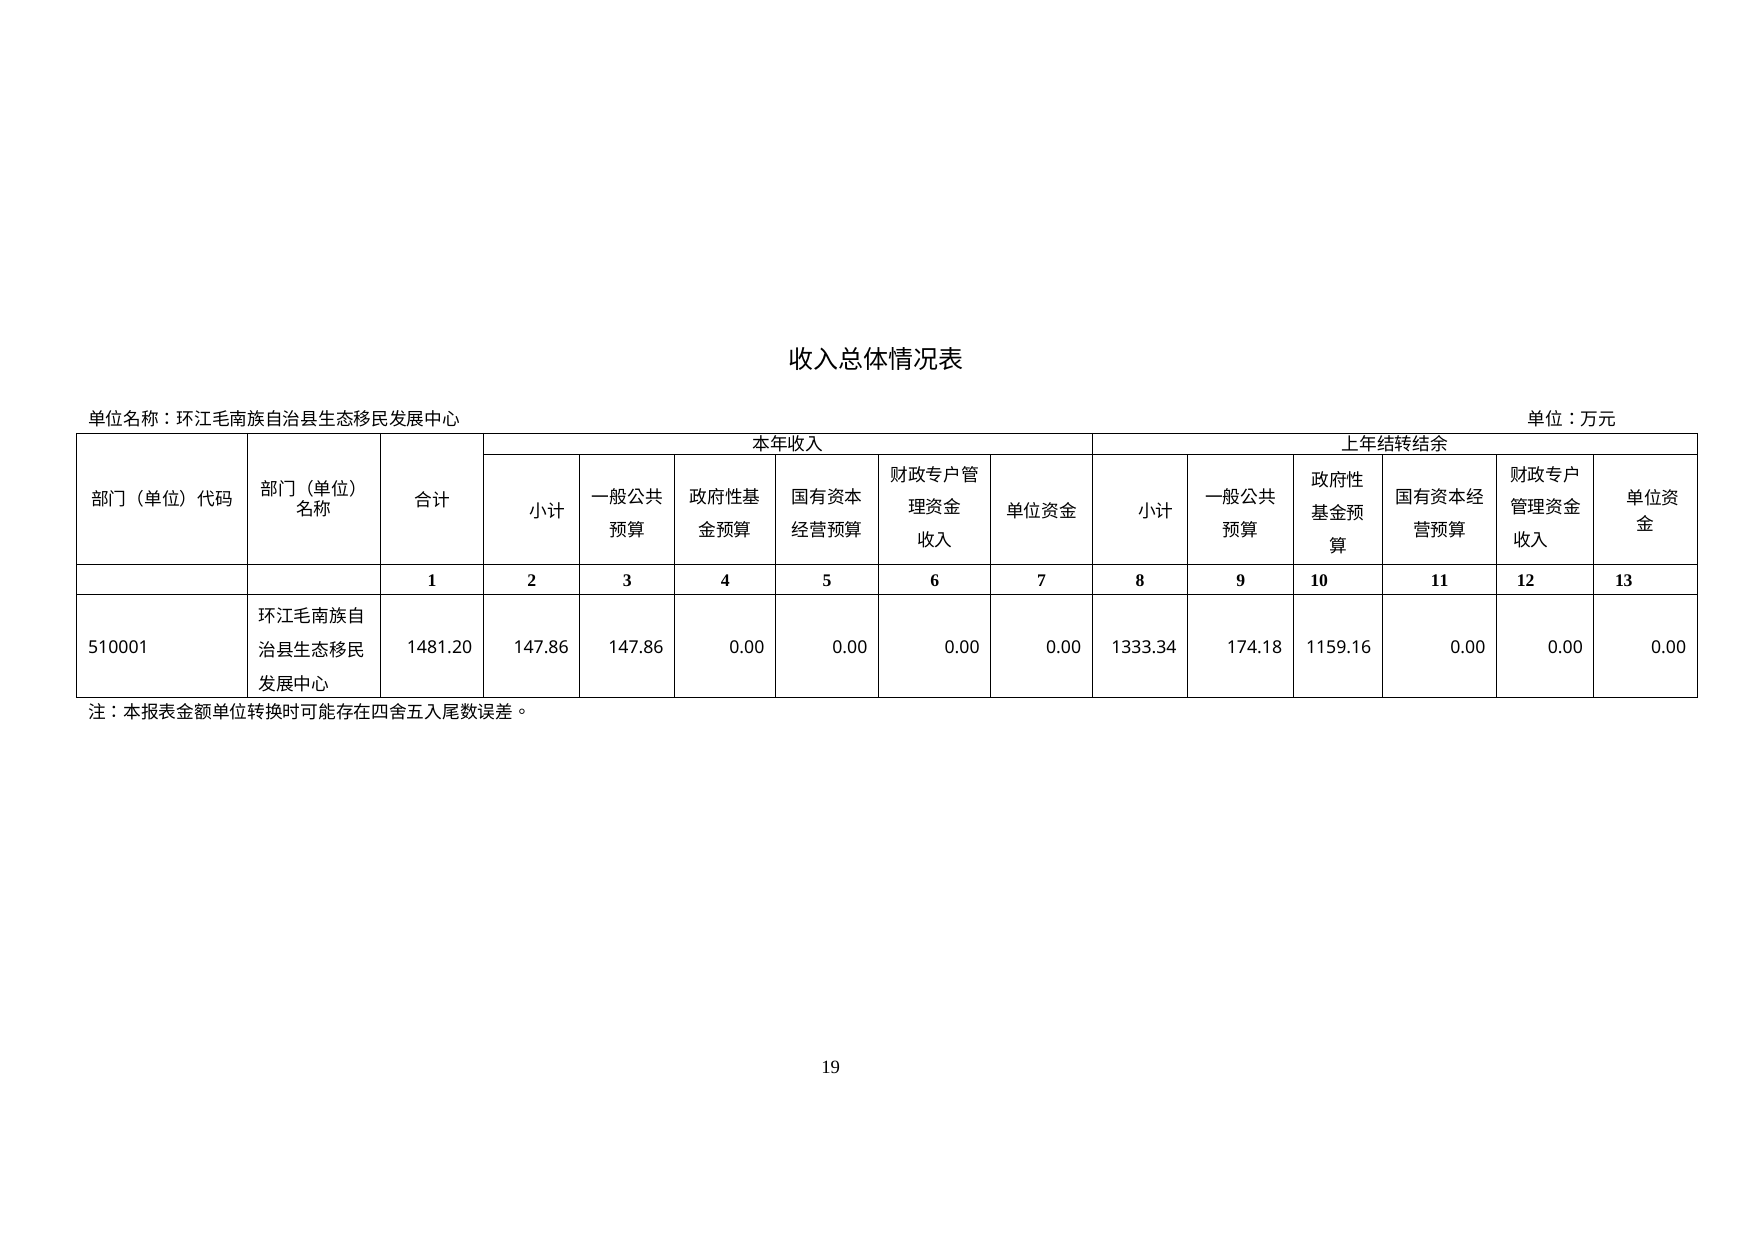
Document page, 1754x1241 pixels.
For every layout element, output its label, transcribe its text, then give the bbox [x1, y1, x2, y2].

table_cell 一般公共预算 [580, 455, 674, 564]
table_cell 国有资本经营预算 [1383, 455, 1496, 564]
table_cell 174.18 [1188, 595, 1293, 697]
table_cell 0.00 [1383, 595, 1496, 697]
text 收入总体情况表 [77, 340, 1674, 376]
table_cell 1333.34 [1093, 595, 1187, 697]
table_cell [248, 565, 380, 594]
table_cell 1159.16 [1294, 595, 1382, 697]
table_cell 上年结转结余 [1093, 434, 1697, 454]
table_cell 小计 [1093, 455, 1187, 564]
table_cell 0.00 [1497, 595, 1593, 697]
table_cell 单位资金 [1594, 455, 1697, 564]
table_cell 12 [1497, 565, 1593, 594]
table_cell 147.86 [580, 595, 674, 697]
table_cell 6 [879, 565, 990, 594]
table_cell 0.00 [1594, 595, 1697, 697]
table_cell 2 [484, 565, 579, 594]
table_cell 13 [1594, 565, 1697, 594]
table_cell 3 [580, 565, 674, 594]
table_cell 1 [381, 565, 483, 594]
table_header 单位名称：环江毛南族自治县生态移民发展中心 [77, 405, 1481, 433]
table_cell 5 [776, 565, 878, 594]
table_cell 财政专户管理资金 收入 [1497, 455, 1593, 564]
table_cell 环江毛南族自治县生态移民发展中心 [248, 595, 380, 697]
table_cell 财政专户管理资金 收入 [879, 455, 990, 564]
table_cell 0.00 [991, 595, 1092, 697]
table_cell 0.00 [879, 595, 990, 697]
table_cell 合计 [381, 434, 483, 564]
table_cell 本年收入 [484, 434, 1092, 454]
table_cell 国有资本经营预算 [776, 455, 878, 564]
table_cell 147.86 [484, 595, 579, 697]
table_cell 10 [1294, 565, 1382, 594]
table_cell 0.00 [675, 595, 775, 697]
table_header 单位：万元 [1481, 405, 1697, 433]
table_cell 7 [991, 565, 1092, 594]
table_cell 部门（单位）代码 [77, 434, 247, 564]
table_cell 8 [1093, 565, 1187, 594]
table_cell 1481.20 [381, 595, 483, 697]
table_cell 9 [1188, 565, 1293, 594]
table_cell 4 [675, 565, 775, 594]
table_cell 单位资金 [991, 455, 1092, 564]
table_cell 一般公共预算 [1188, 455, 1293, 564]
table_cell 部门（单位）名称 [248, 434, 380, 564]
table_cell 注：本报表金额单位转换时可能存在四舍五入尾数误差。 [77, 698, 1697, 724]
table_cell [77, 565, 247, 594]
table_cell 11 [1383, 565, 1496, 594]
table_cell 小计 [484, 455, 579, 564]
table_cell 政府性基金预算 [1294, 455, 1382, 564]
table_cell 0.00 [776, 595, 878, 697]
table_cell 政府性基金预算 [675, 455, 775, 564]
table_cell 510001 [77, 595, 247, 697]
